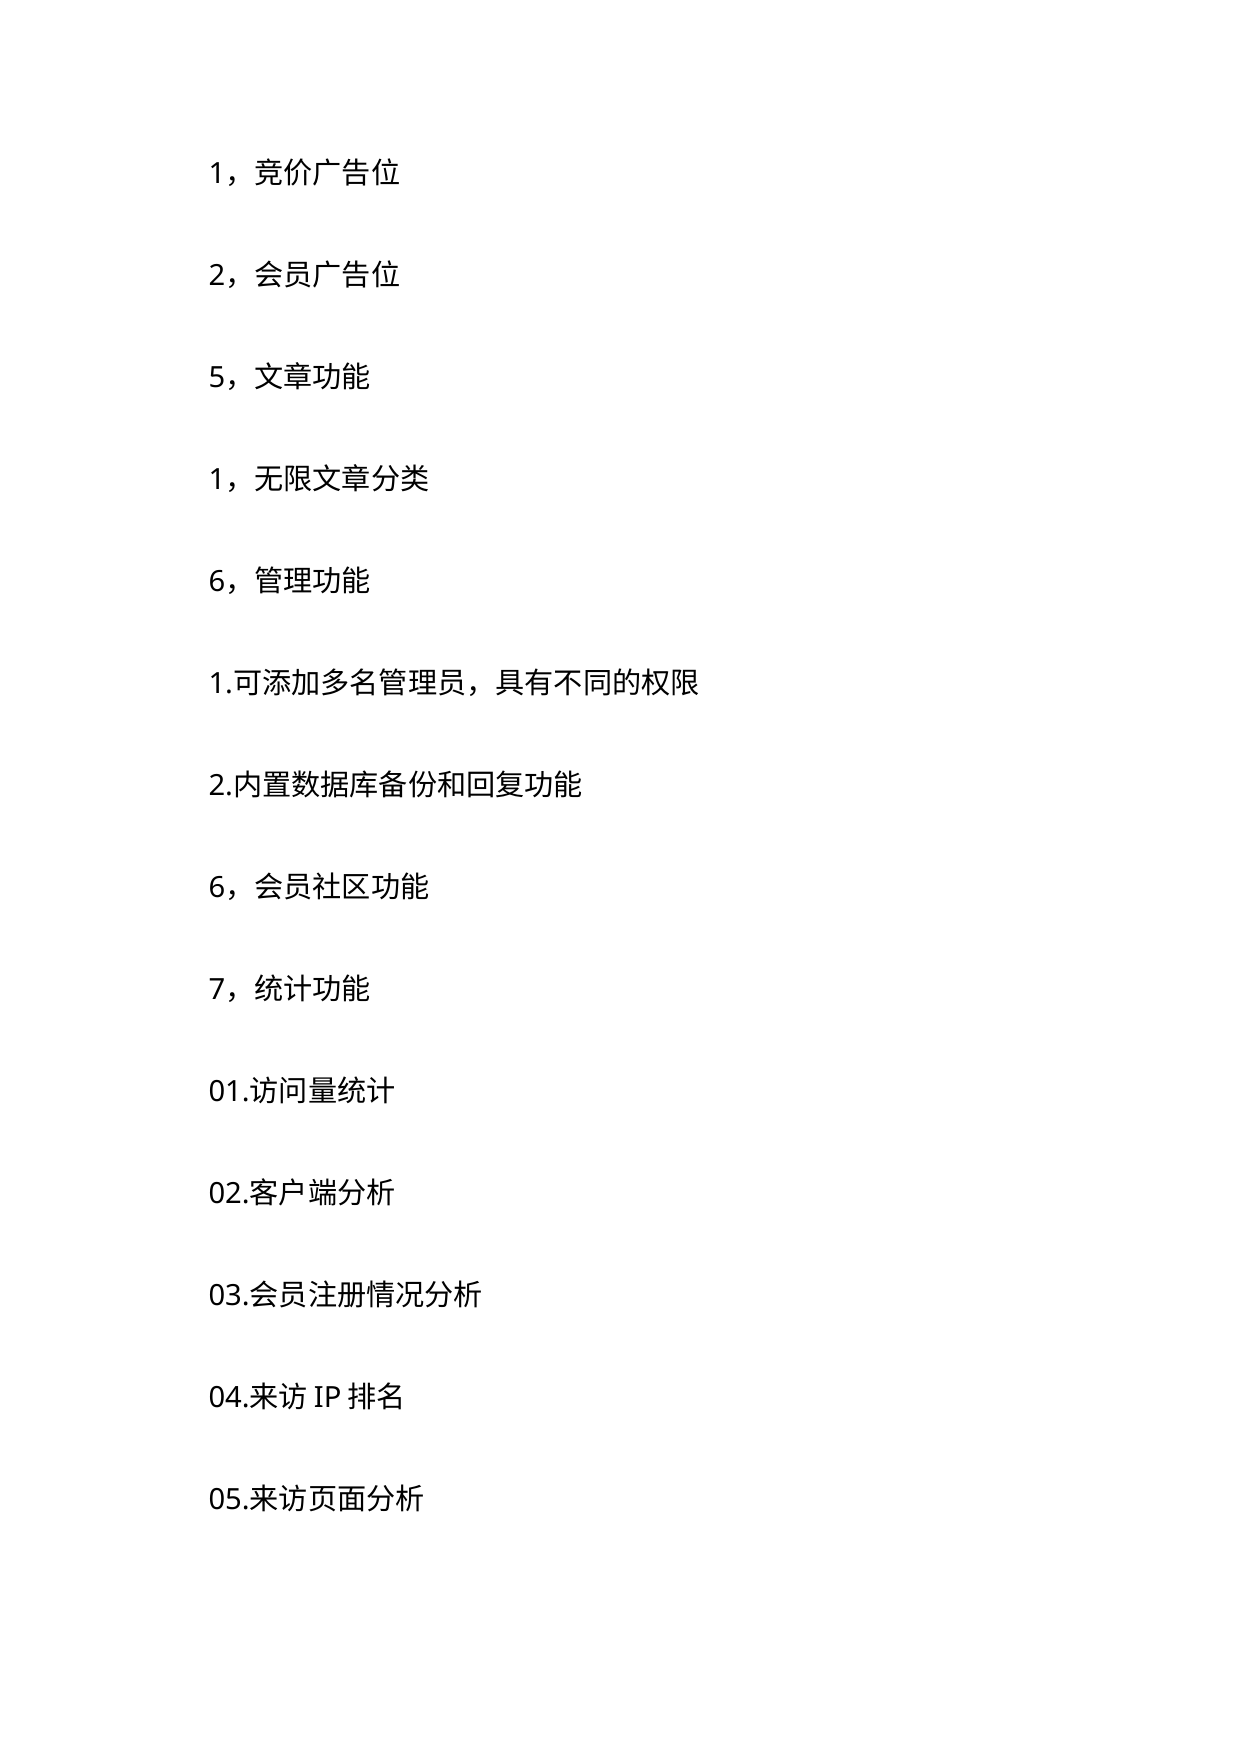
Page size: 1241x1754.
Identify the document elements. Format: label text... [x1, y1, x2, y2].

text 05.来访页面分析 [150, 1476, 1090, 1518]
text 1，无限文章分类 [150, 456, 1090, 498]
text 04.来访IP排名 [150, 1374, 1090, 1416]
text 5，文章功能 [150, 354, 1090, 396]
text 03.会员注册情况分析 [150, 1272, 1090, 1314]
text 2，会员广告位 [150, 252, 1090, 294]
text 1，竞价广告位 [150, 150, 1090, 192]
text 2.内置数据库备份和回复功能 [150, 762, 1090, 804]
text 1.可添加多名管理员，具有不同的权限 [150, 660, 1090, 702]
text 02.客户端分析 [150, 1170, 1090, 1212]
text 01.访问量统计 [150, 1068, 1090, 1110]
text 6，管理功能 [150, 558, 1090, 600]
text 6，会员社区功能 [150, 864, 1090, 906]
text 7，统计功能 [150, 966, 1090, 1008]
